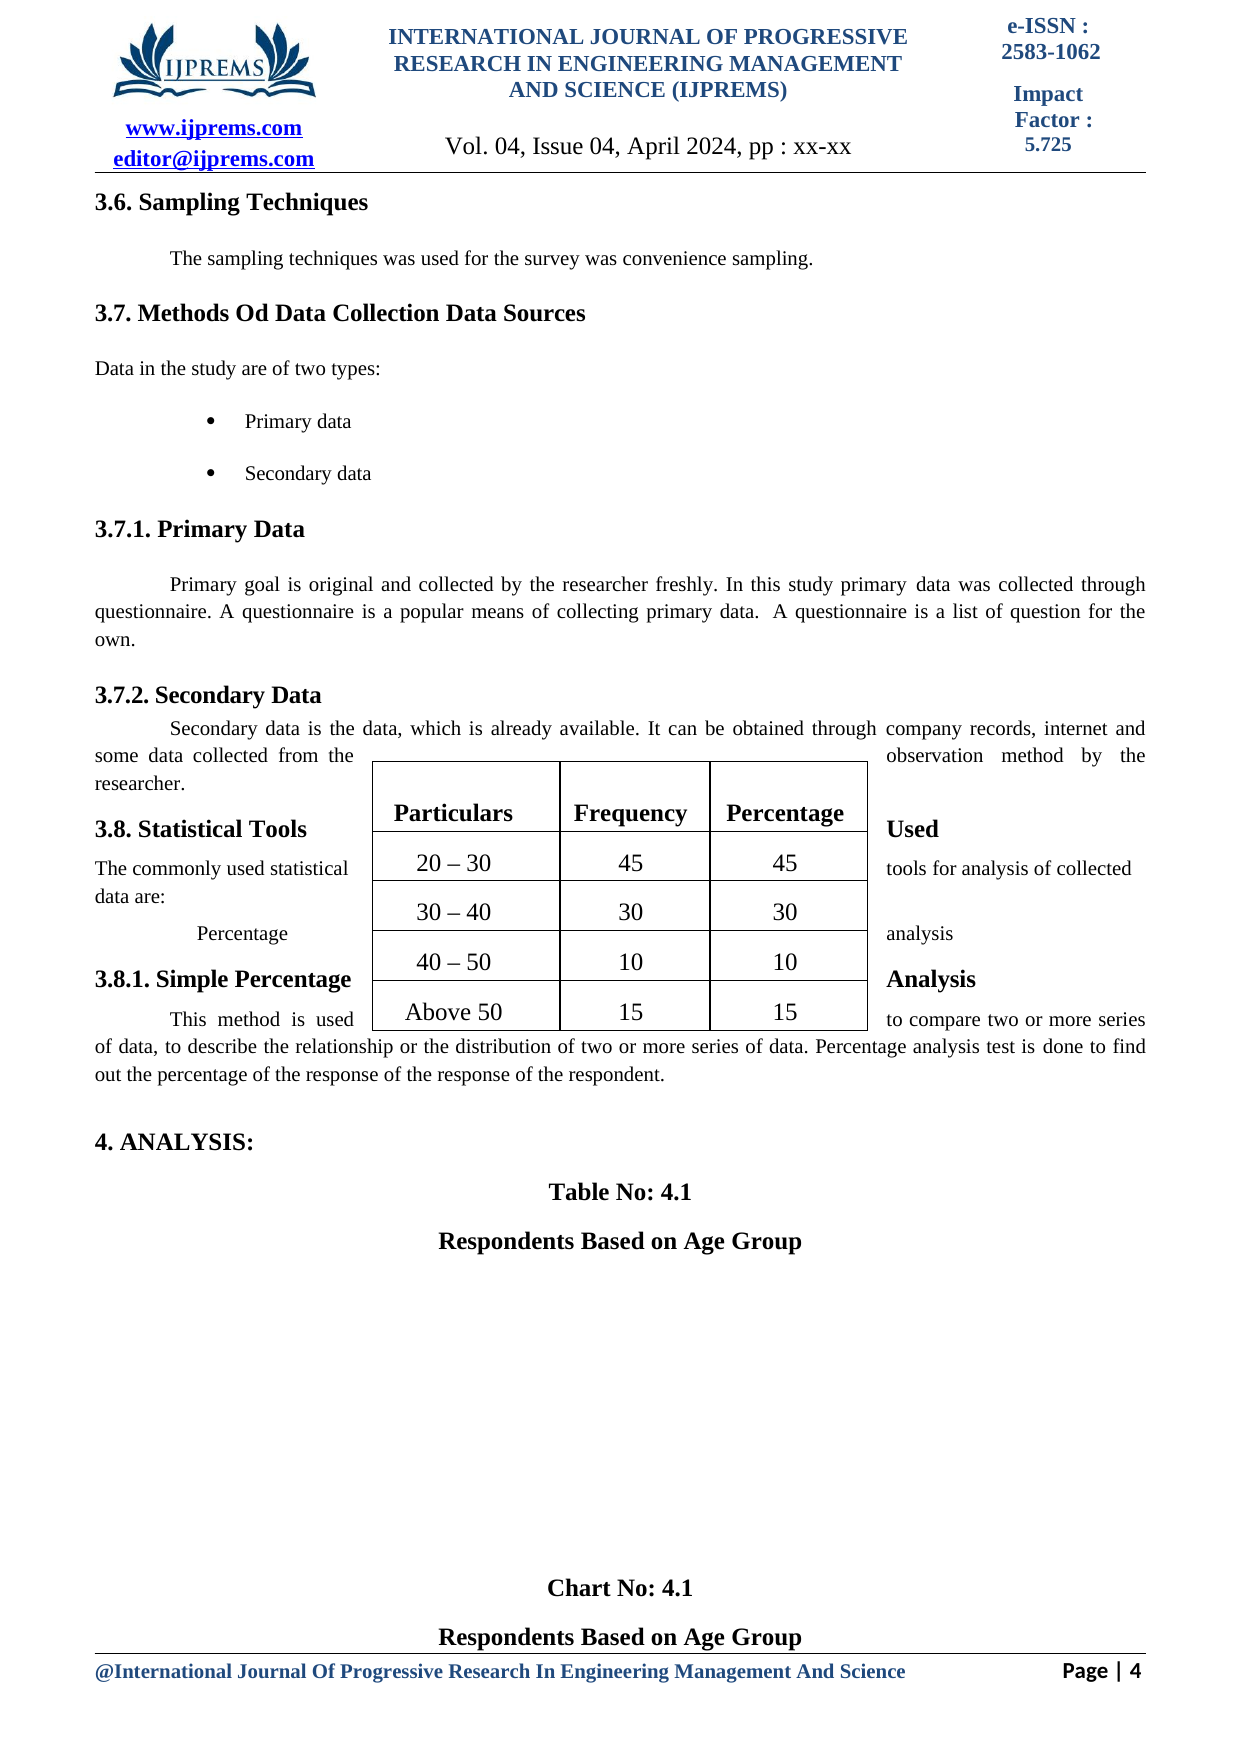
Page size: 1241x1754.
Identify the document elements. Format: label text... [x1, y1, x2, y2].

list Secondary data [207, 461, 1146, 485]
text  Percentage analysis [868, 921, 1146, 945]
subtitle 3.8. Statistical Tools Used [868, 814, 1146, 842]
table_header Particulars [373, 762, 559, 831]
table_cell 45 [561, 832, 709, 880]
table_header Percentage [711, 762, 867, 831]
picture [111, 16, 317, 106]
text 3.7.1. Primary Data [94, 514, 1146, 543]
text Chart No: 4.1 [94, 1573, 1146, 1602]
table_cell 30 [711, 881, 867, 930]
text The sampling techniques was used for the survey was convenience sampling. [94, 245, 1146, 269]
table_header Frequency [561, 762, 709, 831]
table_cell Above 50 [373, 981, 559, 1029]
text 4. ANALYSIS: [94, 1127, 1146, 1156]
table_cell 45 [711, 832, 867, 880]
subtitle 3.7.2. Secondary Data [94, 680, 1146, 708]
table_cell 40 – 50 [373, 931, 559, 980]
text Respondents Based on Age Group [94, 1622, 1146, 1651]
text Data in the study are of two types: [94, 356, 1146, 380]
subtitle Respondents Based on Age Group [94, 1226, 1146, 1255]
list Primary data [207, 409, 1146, 433]
table_cell 20 – 30 [373, 832, 559, 880]
table_cell 15 [561, 981, 709, 1029]
subtitle 3.8. Statistical Tools Used [94, 814, 372, 842]
table_cell 15 [711, 981, 867, 1029]
subtitle 3.8.1. Simple Percentage Analysis [868, 964, 1146, 993]
table_cell 10 [561, 931, 709, 980]
subtitle 3.8.1. Simple Percentage Analysis [94, 964, 372, 993]
text Table No: 4.1 [94, 1177, 1146, 1205]
text The commonly used statistical tools for analysis of collected data are: [94, 856, 372, 908]
text The commonly used statistical tools for analysis of collected data are: [868, 856, 1146, 908]
text This method is used to compare two or more series of data, to describe the relationship or the distribution of two or more series of data. Percentage analysis test is done to find out the percentage of the response of the response of the respondent. [94, 1007, 1146, 1086]
text  Percentage analysis [169, 921, 372, 945]
text Secondary data is the data, which is already available. It can be obtained through company records, internet and some data collected from the observation method by the researcher. [94, 716, 1146, 795]
table_cell 30 – 40 [373, 881, 559, 930]
subtitle 3.6. Sampling Techniques [94, 187, 1146, 216]
table_cell 10 [711, 931, 867, 980]
text Primary goal is original and collected by the researcher freshly. In this study primary data was collected through questionnaire. A questionnaire is a popular means of collecting primary data. A questionnaire is a list of question for the own. [94, 572, 1146, 651]
table_cell 30 [561, 881, 709, 930]
subtitle 3.7. Methods Od Data Collection Data Sources [94, 298, 1146, 327]
